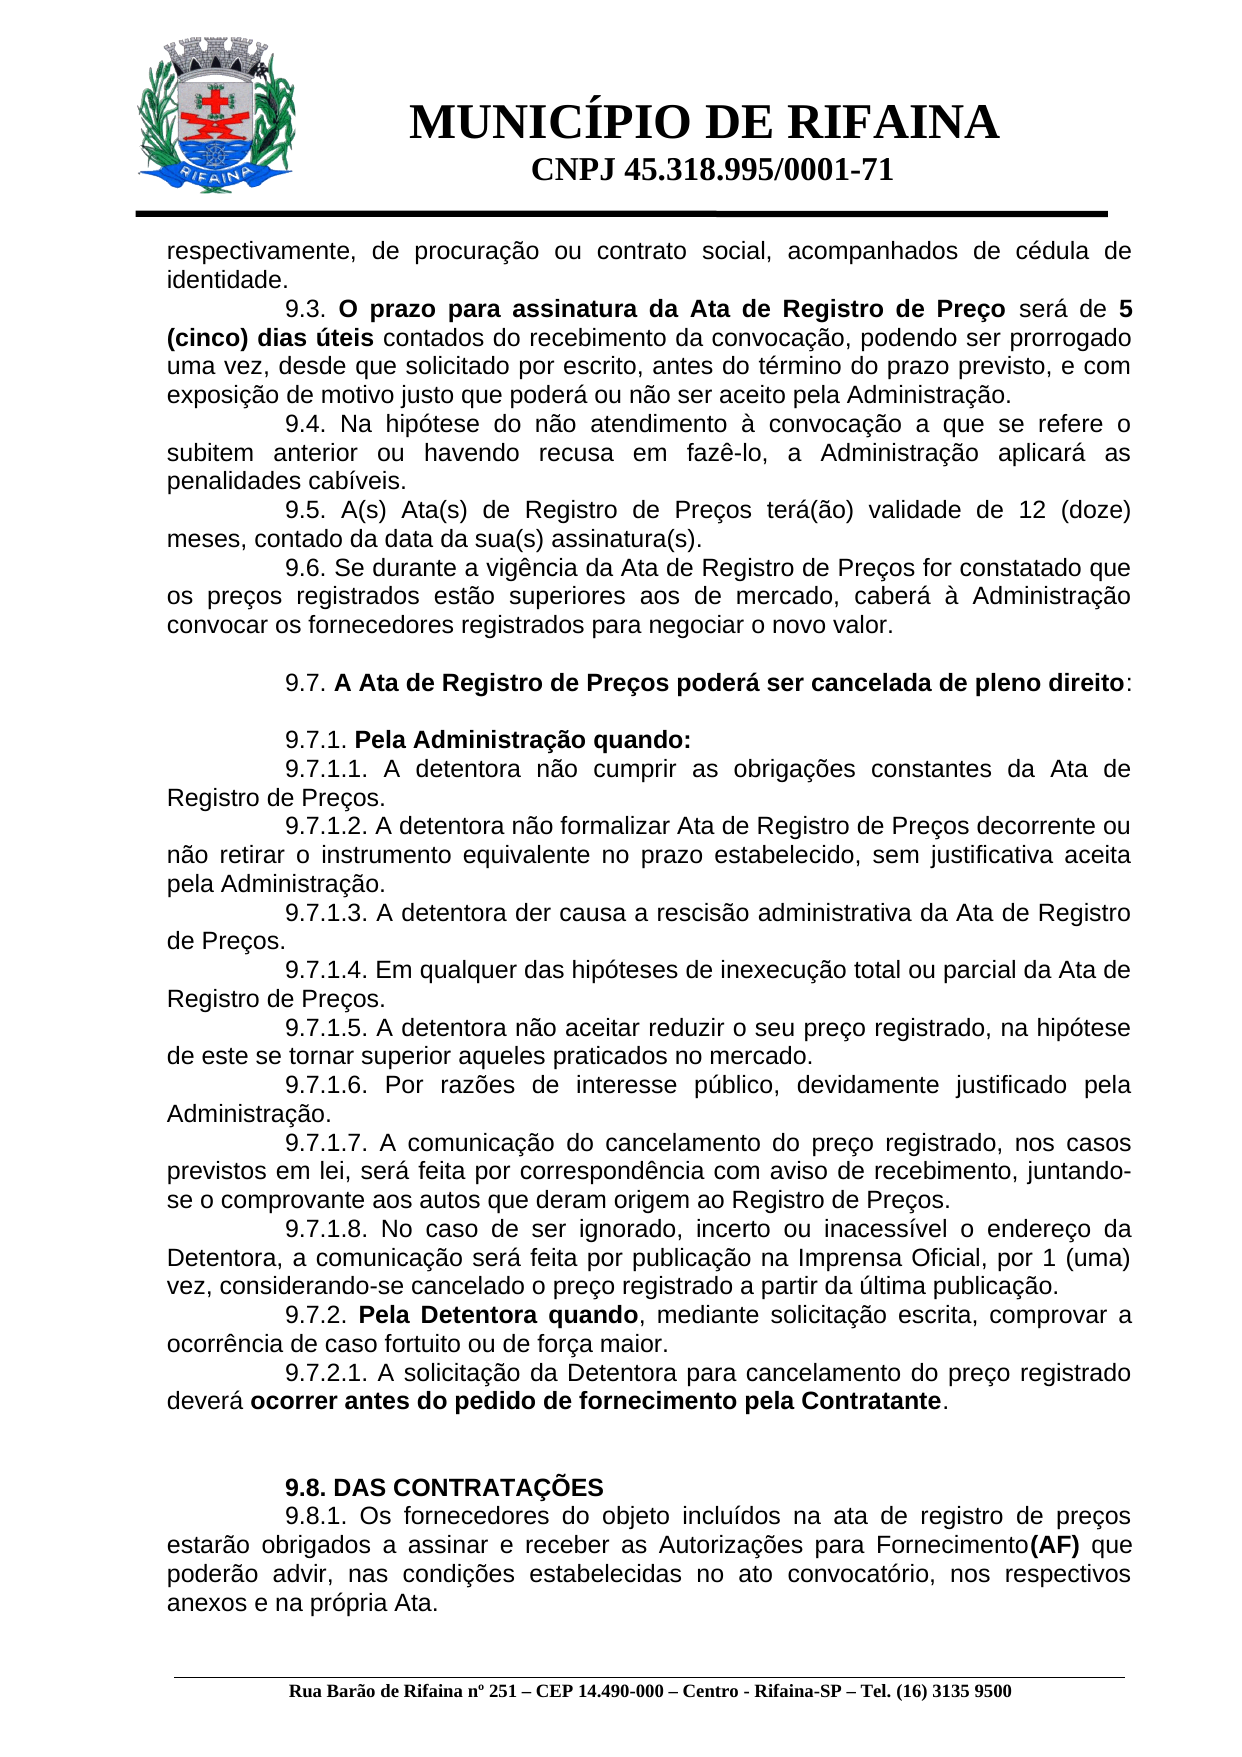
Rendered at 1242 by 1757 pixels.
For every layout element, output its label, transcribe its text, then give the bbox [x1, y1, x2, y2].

text 9.3. O prazo para assinatura da Ata de Registro de Preço será de 5 (cinco) dias úteis contados do recebimento da convocação, podendo ser prorrogado uma vez, desde que solicitado por escrito, antes do término do prazo previsto, e com exposição de motivo justo que poderá ou não ser aceito pela Administração. [167, 294, 1133, 409]
text 9.7.1.5. A detentora não aceitar reduzir o seu preço registrado, na hipótese de este se tornar superior aqueles praticados no mercado. [167, 1013, 1133, 1070]
text 9.7.2.1. A solicitação da Detentora para cancelamento do preço registrado deverá ocorrer antes do pedido de fornecimento pela Contratante. [167, 1358, 1133, 1415]
text 9.7.1.8. No caso de ser ignorado, incerto ou inacessível o endereço da Detentora, a comunicação será feita por publicação na Imprensa Oficial, por 1 (uma) vez, considerando-se cancelado o preço registrado a partir da última publicação. [167, 1214, 1133, 1300]
text 9.7.1.6. Por razões de interesse público, devidamente justificado pela Administração. [167, 1070, 1133, 1128]
text 9.5. A(s) Ata(s) de Registro de Preços terá(ão) validade de 12 (doze) meses, contado da data da sua(s) assinatura(s). [167, 495, 1133, 553]
text 9.7.1.4. Em qualquer das hipóteses de inexecução total ou parcial da Ata de Registro de Preços. [167, 955, 1133, 1013]
text 9.7.1.2. A detentora não formalizar Ata de Registro de Preços decorrente ou não retirar o instrumento equivalente no prazo estabelecido, sem justificativa aceita pela Administração. [167, 811, 1133, 898]
picture [136, 34, 296, 194]
text 9.7.1.7. A comunicação do cancelamento do preço registrado, nos casos previstos em lei, será feita por correspondência com aviso de recebimento, juntando-se o comprovante aos autos que deram origem ao Registro de Preços. [167, 1128, 1133, 1214]
text 9.7.2. Pela Detentora quando, mediante solicitação escrita, comprovar a ocorrência de caso fortuito ou de força maior. [167, 1300, 1133, 1358]
text 9.7.1.3. A detentora der causa a rescisão administrativa da Ata de Registro de Preços. [167, 898, 1133, 955]
text 9.4. Na hipótese do não atendimento à convocação a que se refere o subitem anterior ou havendo recusa em fazê-lo, a Administração aplicará as penalidades cabíveis. [167, 409, 1133, 495]
text 9.6. Se durante a vigência da Ata de Registro de Preços for constatado que os preços registrados estão superiores aos de mercado, caberá à Administração convocar os fornecedores registrados para negociar o novo valor. [167, 553, 1133, 639]
text 9.7.1.1. A detentora não cumprir as obrigações constantes da Ata de Registro de Preços. [167, 754, 1133, 811]
text 9.7.1. Pela Administração quando: [167, 725, 1133, 754]
text 9.8. DAS CONTRATAÇÕES [167, 1473, 1133, 1501]
text 9.7. A Ata de Registro de Preços poderá ser cancelada de pleno direito: [167, 668, 1133, 696]
text 9.8.1. Os fornecedores do objeto incluídos na ata de registro de preços estarão obrigados a assinar e receber as Autorizações para Fornecimento(AF) que poderão advir, nas condições estabelecidas no ato convocatório, nos respectivos anexos e na própria Ata. [167, 1501, 1133, 1616]
